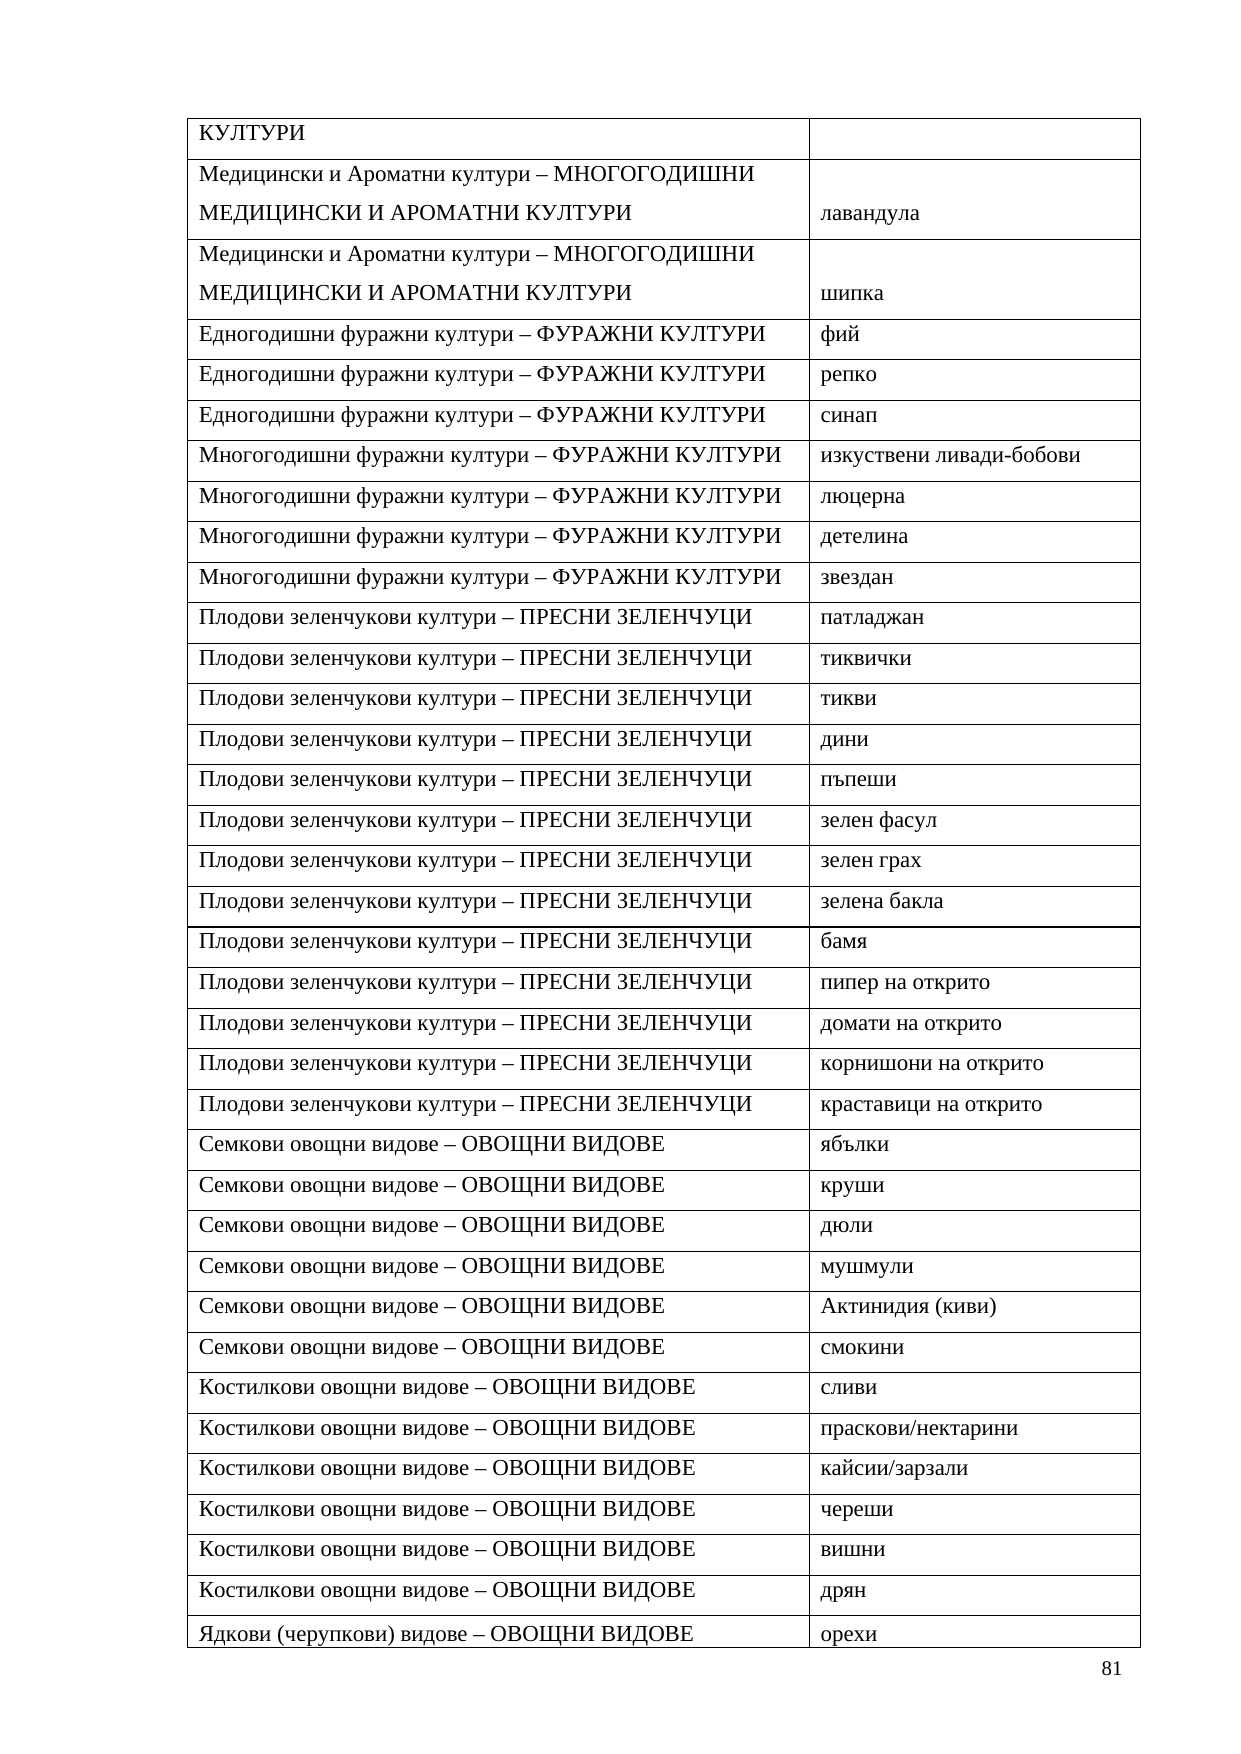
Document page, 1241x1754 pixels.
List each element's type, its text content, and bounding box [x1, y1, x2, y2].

table_cell зелен грах [810, 846, 1140, 886]
table_cell бамя [810, 928, 1140, 967]
table_cell домати на открито [810, 1009, 1140, 1048]
table_cell Едногодишни фуражни култури – ФУРАЖНИ КУЛТУРИ [188, 401, 809, 440]
table_cell Многогодишни фуражни култури – ФУРАЖНИ КУЛТУРИ [188, 482, 809, 521]
table_cell дюли [810, 1211, 1140, 1251]
table_cell Медицински и Ароматни култури – МНОГОГОДИШНИ МЕДИЦИНСКИ И АРОМАТНИ КУЛТУРИ [188, 160, 809, 239]
table_cell ябълки [810, 1130, 1140, 1169]
table_cell репко [810, 360, 1140, 400]
table_cell детелина [810, 522, 1140, 562]
table_cell шипка [810, 240, 1140, 319]
table_cell краставици на открито [810, 1090, 1140, 1129]
table_cell Плодови зеленчукови култури – ПРЕСНИ ЗЕЛЕНЧУЦИ [188, 725, 809, 764]
table_cell Едногодишни фуражни култури – ФУРАЖНИ КУЛТУРИ [188, 320, 809, 359]
table_cell Костилкови овощни видове – ОВОЩНИ ВИДОВЕ [188, 1535, 809, 1575]
table_cell орехи [810, 1616, 1140, 1647]
table_cell люцерна [810, 482, 1140, 521]
table_cell лайка [810, 119, 1140, 159]
table_cell звездан [810, 563, 1140, 602]
table_cell Актинидия (киви) [810, 1292, 1140, 1332]
table_cell кайсии/зарзали [810, 1454, 1140, 1494]
table_cell Семкови овощни видове – ОВОЩНИ ВИДОВЕ [188, 1252, 809, 1291]
table_cell синап [810, 401, 1140, 440]
table_cell Костилкови овощни видове – ОВОЩНИ ВИДОВЕ [188, 1495, 809, 1534]
table_cell череши [810, 1495, 1140, 1534]
table_cell Едногодишни фуражни култури – ФУРАЖНИ КУЛТУРИ [188, 360, 809, 400]
table_cell дини [810, 725, 1140, 764]
table_cell зелен фасул [810, 806, 1140, 845]
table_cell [188, 119, 809, 159]
table_cell сливи [810, 1373, 1140, 1413]
table_cell Семкови овощни видове – ОВОЩНИ ВИДОВЕ [188, 1171, 809, 1210]
table_cell патладжан [810, 603, 1140, 643]
table_cell Костилкови овощни видове – ОВОЩНИ ВИДОВЕ [188, 1576, 809, 1615]
table_cell пипер на открито [810, 968, 1140, 1007]
table_cell смокини [810, 1333, 1140, 1372]
table_cell Плодови зеленчукови култури – ПРЕСНИ ЗЕЛЕНЧУЦИ [188, 806, 809, 845]
table_cell Плодови зеленчукови култури – ПРЕСНИ ЗЕЛЕНЧУЦИ [188, 603, 809, 643]
table_cell фий [810, 320, 1140, 359]
table_cell Семкови овощни видове – ОВОЩНИ ВИДОВЕ [188, 1333, 809, 1372]
table_cell праскови/нектарини [810, 1414, 1140, 1453]
table_cell тикви [810, 684, 1140, 724]
table_cell мушмули [810, 1252, 1140, 1291]
table_cell Плодови зеленчукови култури – ПРЕСНИ ЗЕЛЕНЧУЦИ [188, 1009, 809, 1048]
table_cell Костилкови овощни видове – ОВОЩНИ ВИДОВЕ [188, 1454, 809, 1494]
table_cell изкуствени ливади-бобови [810, 441, 1140, 481]
table_cell круши [810, 1171, 1140, 1210]
table_cell Плодови зеленчукови култури – ПРЕСНИ ЗЕЛЕНЧУЦИ [188, 846, 809, 886]
table_cell Семкови овощни видове – ОВОЩНИ ВИДОВЕ [188, 1130, 809, 1169]
table_cell Плодови зеленчукови култури – ПРЕСНИ ЗЕЛЕНЧУЦИ [188, 1049, 809, 1088]
table_cell пъпеши [810, 765, 1140, 805]
table_cell вишни [810, 1535, 1140, 1575]
table_cell лавандула [810, 160, 1140, 239]
table_cell зелена бакла [810, 887, 1140, 926]
table_cell Медицински и Ароматни култури – МНОГОГОДИШНИ МЕДИЦИНСКИ И АРОМАТНИ КУЛТУРИ [188, 240, 809, 319]
table_cell Плодови зеленчукови култури – ПРЕСНИ ЗЕЛЕНЧУЦИ [188, 684, 809, 724]
table_cell тиквички [810, 644, 1140, 683]
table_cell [188, 1616, 809, 1647]
table_cell Костилкови овощни видове – ОВОЩНИ ВИДОВЕ [188, 1414, 809, 1453]
table_cell Плодови зеленчукови култури – ПРЕСНИ ЗЕЛЕНЧУЦИ [188, 887, 809, 926]
table_cell Семкови овощни видове – ОВОЩНИ ВИДОВЕ [188, 1211, 809, 1251]
table_cell Костилкови овощни видове – ОВОЩНИ ВИДОВЕ [188, 1373, 809, 1413]
table_cell корнишони на открито [810, 1049, 1140, 1088]
table_cell Плодови зеленчукови култури – ПРЕСНИ ЗЕЛЕНЧУЦИ [188, 928, 809, 967]
table_cell Плодови зеленчукови култури – ПРЕСНИ ЗЕЛЕНЧУЦИ [188, 765, 809, 805]
table_cell Плодови зеленчукови култури – ПРЕСНИ ЗЕЛЕНЧУЦИ [188, 644, 809, 683]
table_cell Многогодишни фуражни култури – ФУРАЖНИ КУЛТУРИ [188, 441, 809, 481]
table_cell Плодови зеленчукови култури – ПРЕСНИ ЗЕЛЕНЧУЦИ [188, 1090, 809, 1129]
table_cell Семкови овощни видове – ОВОЩНИ ВИДОВЕ [188, 1292, 809, 1332]
table_cell Многогодишни фуражни култури – ФУРАЖНИ КУЛТУРИ [188, 522, 809, 562]
table_cell дрян [810, 1576, 1140, 1615]
table_cell Плодови зеленчукови култури – ПРЕСНИ ЗЕЛЕНЧУЦИ [188, 968, 809, 1007]
table_cell Многогодишни фуражни култури – ФУРАЖНИ КУЛТУРИ [188, 563, 809, 602]
